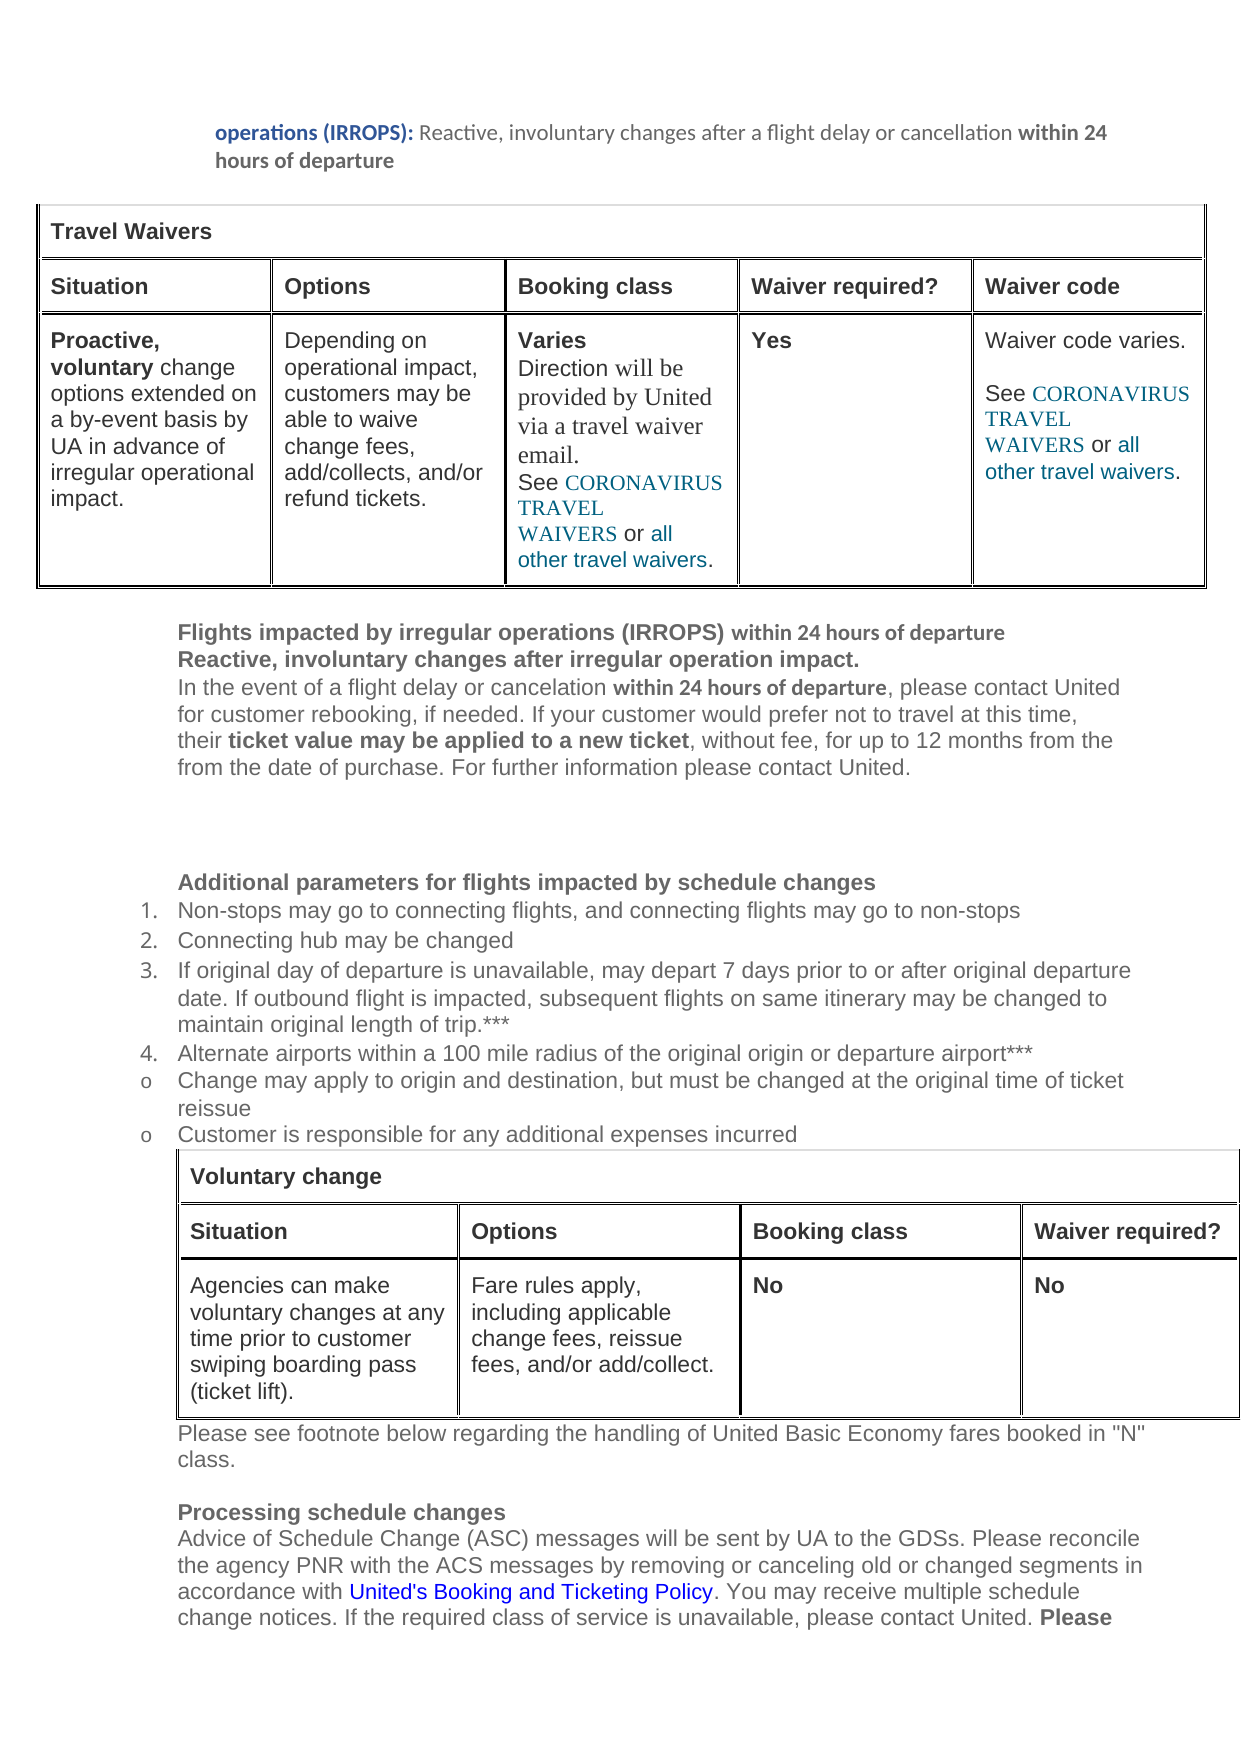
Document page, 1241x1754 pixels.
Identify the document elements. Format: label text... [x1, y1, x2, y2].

table_cell Booking class [742, 1205, 1020, 1257]
list Change may apply to origin and destination, but must be changed at the original time of ticket reissue [140, 1067, 1152, 1121]
list Connecting hub may be changed [140, 925, 1152, 955]
table_cell Proactive, voluntary change options extended on a by-event basis by UA in advance of irregular operational impact. [38, 311, 272, 585]
table_cell Waiver code varies. See CORONAVIRUS TRAVEL WAIVERS or all other travel waivers. [973, 311, 1205, 585]
text Flights impacted by irregular operations (IRROPS) within 24 hours of departure Reactive, involuntary changes after irregular operation impact. In the event of a flight delay or cancelation within 24 hours of departure, please contact United for customer rebooking, if needed. If your customer would prefer not to travel at this time, their ticket value may be applied to a new ticket, without fee, for up to 12 months from the from the date of purchase. For further information please contact United. [177, 589, 1152, 809]
text Additional parameters for flights impacted by schedule changes [177, 839, 1152, 896]
list Non-stops may go to connecting flights, and connecting flights may go to non-stops [140, 896, 1152, 925]
table_cell Options [273, 260, 504, 311]
table_cell Options [460, 1205, 739, 1257]
table_cell Yes [739, 315, 972, 585]
table_cell Agencies can make voluntary changes at any time prior to customer swiping boarding pass (ticket lift). [179, 1257, 458, 1417]
list Alternate airports within a 100 mile radius of the original origin or departure airport*** [140, 1038, 1152, 1067]
table_header Travel Waivers [40, 206, 1204, 257]
table_cell Waiver required? [1023, 1202, 1239, 1257]
table_cell No [1022, 1257, 1239, 1417]
table_cell Fare rules apply, including applicable change fees, reissue fees, and/or add/collect. [459, 1260, 740, 1417]
table_cell Booking class [507, 260, 737, 311]
table_cell Depending on operational impact, customers may be able to waive change fees, add/collects, and/or refund tickets. [272, 315, 505, 585]
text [177, 1420, 1152, 1631]
list Irregular operations (IRROPS): Reactive, involuntary changes after a flight delay or cancellation within 24 hours of departure [177, 118, 1152, 174]
table_cell Waiver required? [740, 260, 971, 311]
list Customer is responsible for any additional expenses incurred [140, 1121, 1152, 1149]
table_header Voluntary change [179, 1151, 1239, 1202]
table_cell Waiver code [974, 257, 1204, 311]
table_cell Situation [179, 1202, 457, 1257]
table_cell No [740, 1259, 1022, 1417]
list If original day of departure is unavailable, may depart 7 days prior to or after original departure date. If outbound flight is impacted, subsequent flights on same itinerary may be changed to maintain original length of trip.*** [140, 955, 1152, 1038]
table_cell Situation [40, 257, 270, 311]
table_cell Varies Direction will be provided by United via a travel waiver email. See CORONAVIRUS TRAVEL WAIVERS or all other travel waivers. [505, 314, 739, 585]
